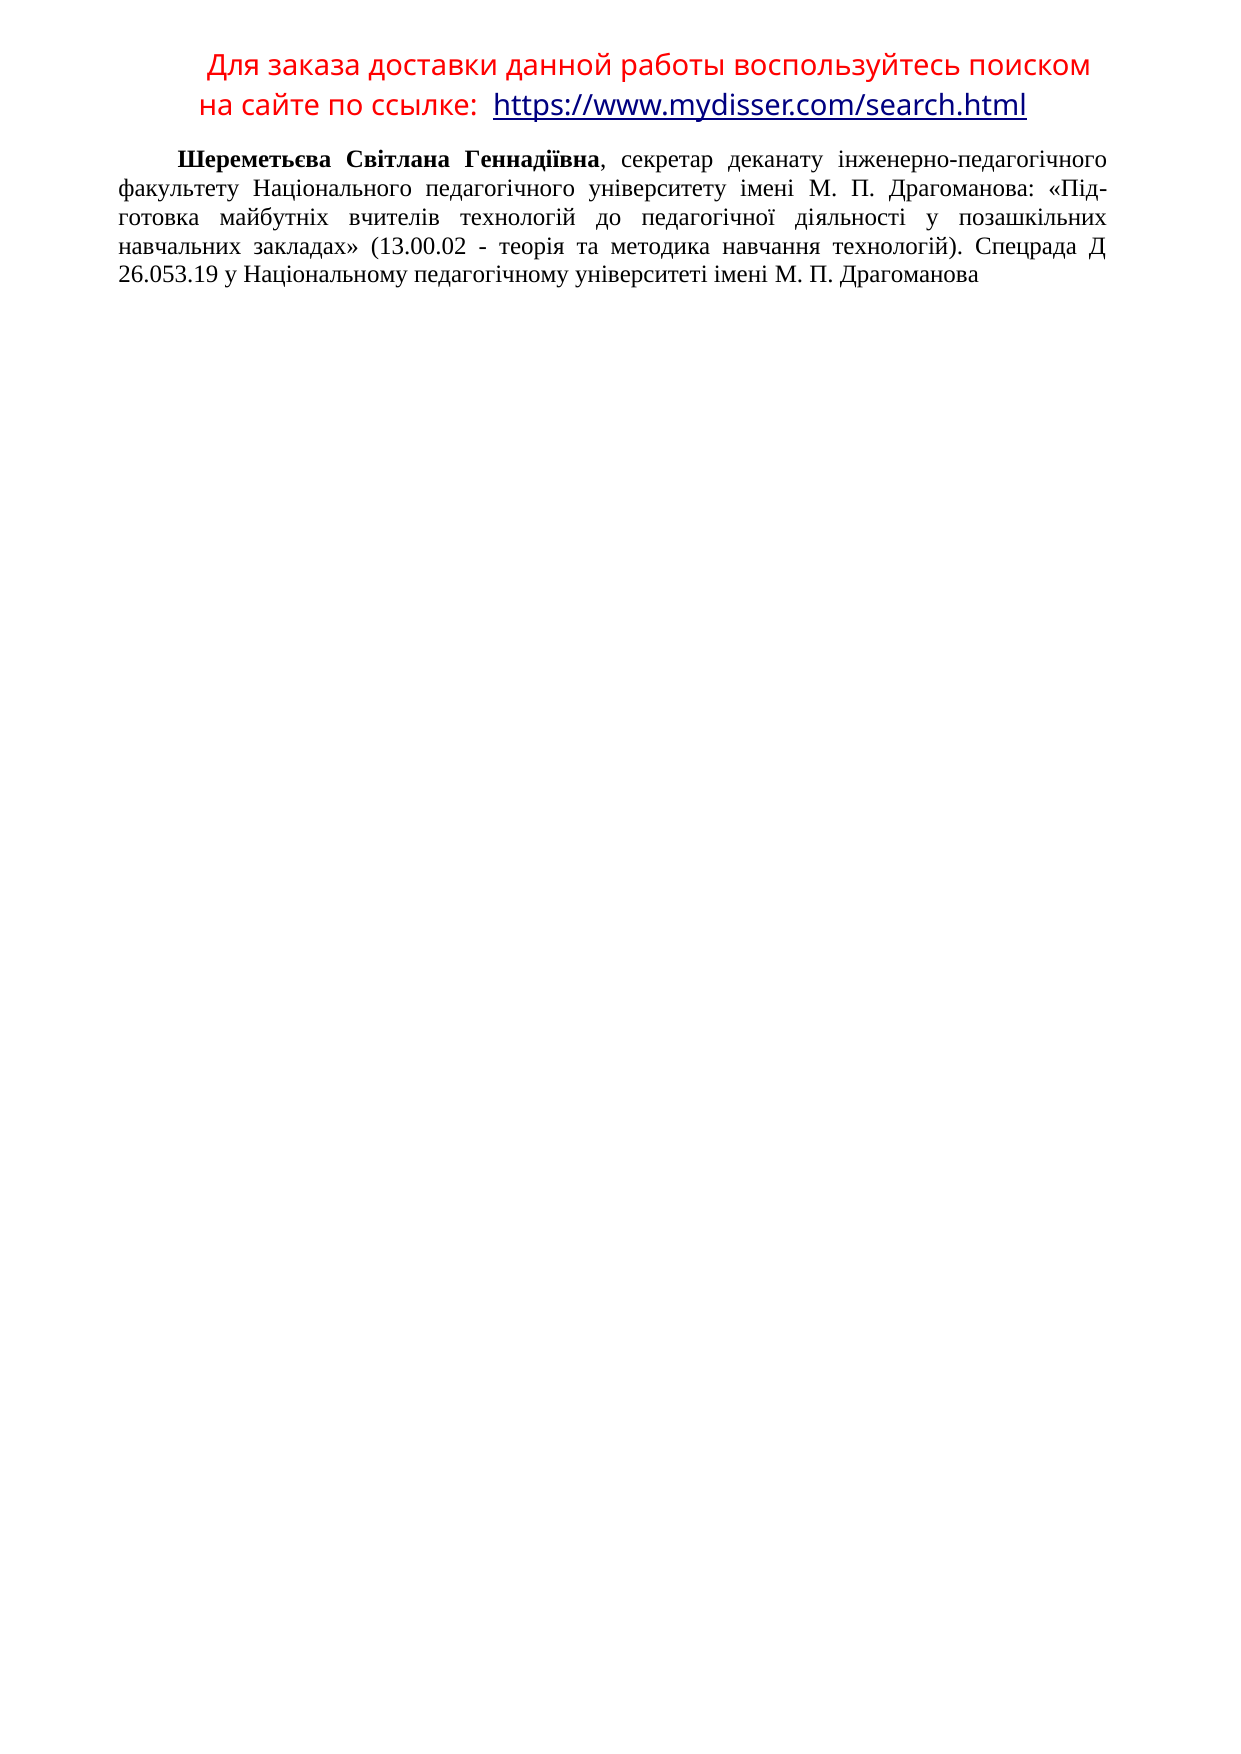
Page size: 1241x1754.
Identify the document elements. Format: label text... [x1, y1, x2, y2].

text Шереметьєва Світлана Геннадіївна, секретар деканату інженерно-педагогічного факультету Національного педагогічного університету імені М. П. Драгоманова: «Підготовка майбутніх вчителів технологій до педагогічної діяльності у позашкільних навчальних закладах» (13.00.02 - теорія та методика навчання технологій). Спецрада Д 26.053.19 у Національному педагогічному університеті імені М. П. Драгоманова [118, 144, 1107, 288]
